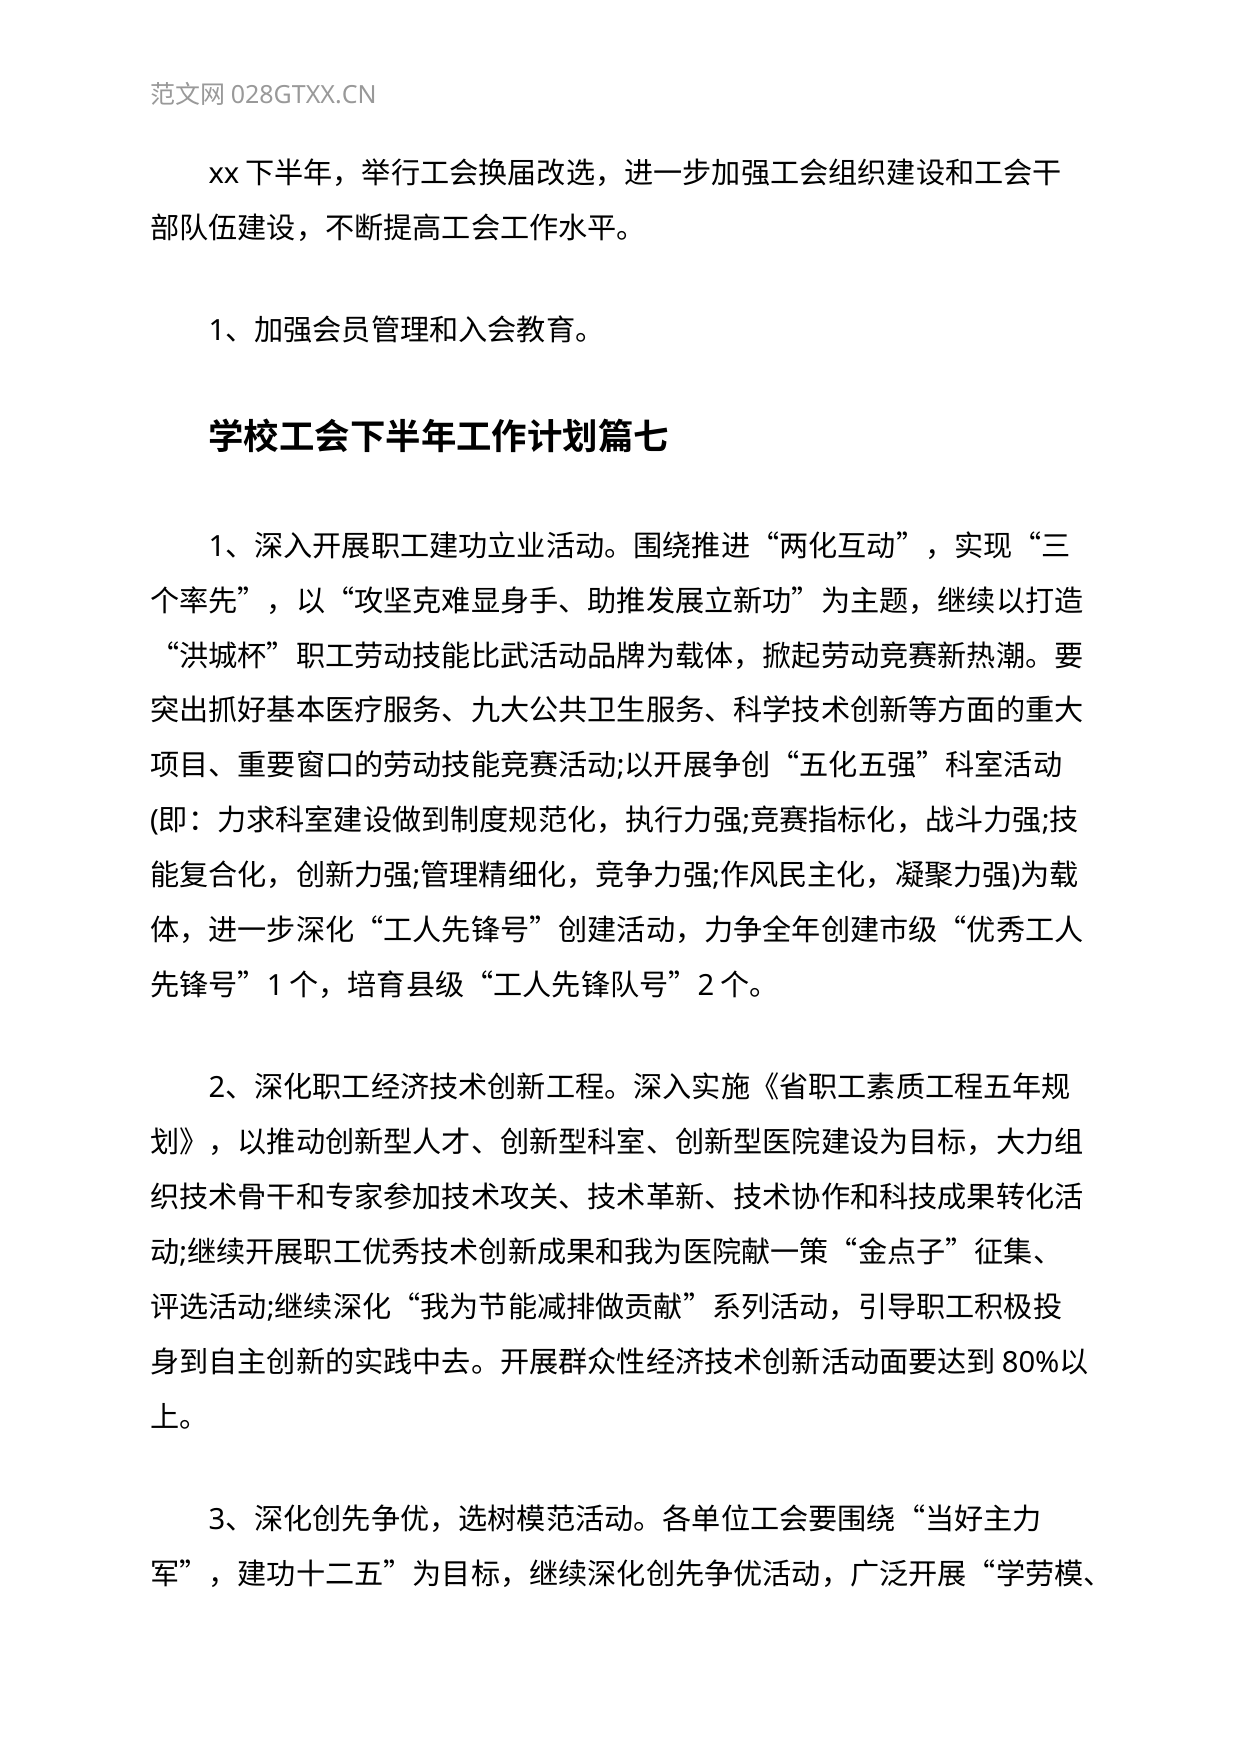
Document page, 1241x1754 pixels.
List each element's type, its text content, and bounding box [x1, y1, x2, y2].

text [150, 1495, 1090, 1593]
text xx下半年，举行工会换届改选，进一步加强工会组织建设和工会干部队伍建设，不断提高工会工作水平。 [150, 150, 1090, 247]
text 1、深入开展职工建功立业活动。围绕推进“两化互动”，实现“三个率先”，以“攻坚克难显身手、助推发展立新功”为主题，继续以打造“洪城杯”职工劳动技能比武活动品牌为载体，掀起劳动竞赛新热潮。要突出抓好基本医疗服务、九大公共卫生服务、科学技术创新等方面的重大项目、重要窗口的劳动技能竞赛活动;以开展争创“五化五强”科室活动(即：力求科室建设做到制度规范化，执行力强;竞赛指标化，战斗力强;技能复合化，创新力强;管理精细化，竞争力强;作风民主化，凝聚力强)为载体，进一步深化“工人先锋号”创建活动，力争全年创建市级“优秀工人先锋号”1个，培育县级“工人先锋队号”2个。 [150, 522, 1090, 1004]
text 学校工会下半年工作计划篇七 [150, 409, 1090, 460]
text 2、深化职工经济技术创新工程。深入实施《省职工素质工程五年规划》，以推动创新型人才、创新型科室、创新型医院建设为目标，大力组织技术骨干和专家参加技术攻关、技术革新、技术协作和科技成果转化活动;继续开展职工优秀技术创新成果和我为医院献一策“金点子”征集、评选活动;继续深化“我为节能减排做贡献”系列活动，引导职工积极投身到自主创新的实践中去。开展群众性经济技术创新活动面要达到80%以上。 [150, 1064, 1090, 1436]
text 1、加强会员管理和入会教育。 [150, 307, 1090, 349]
